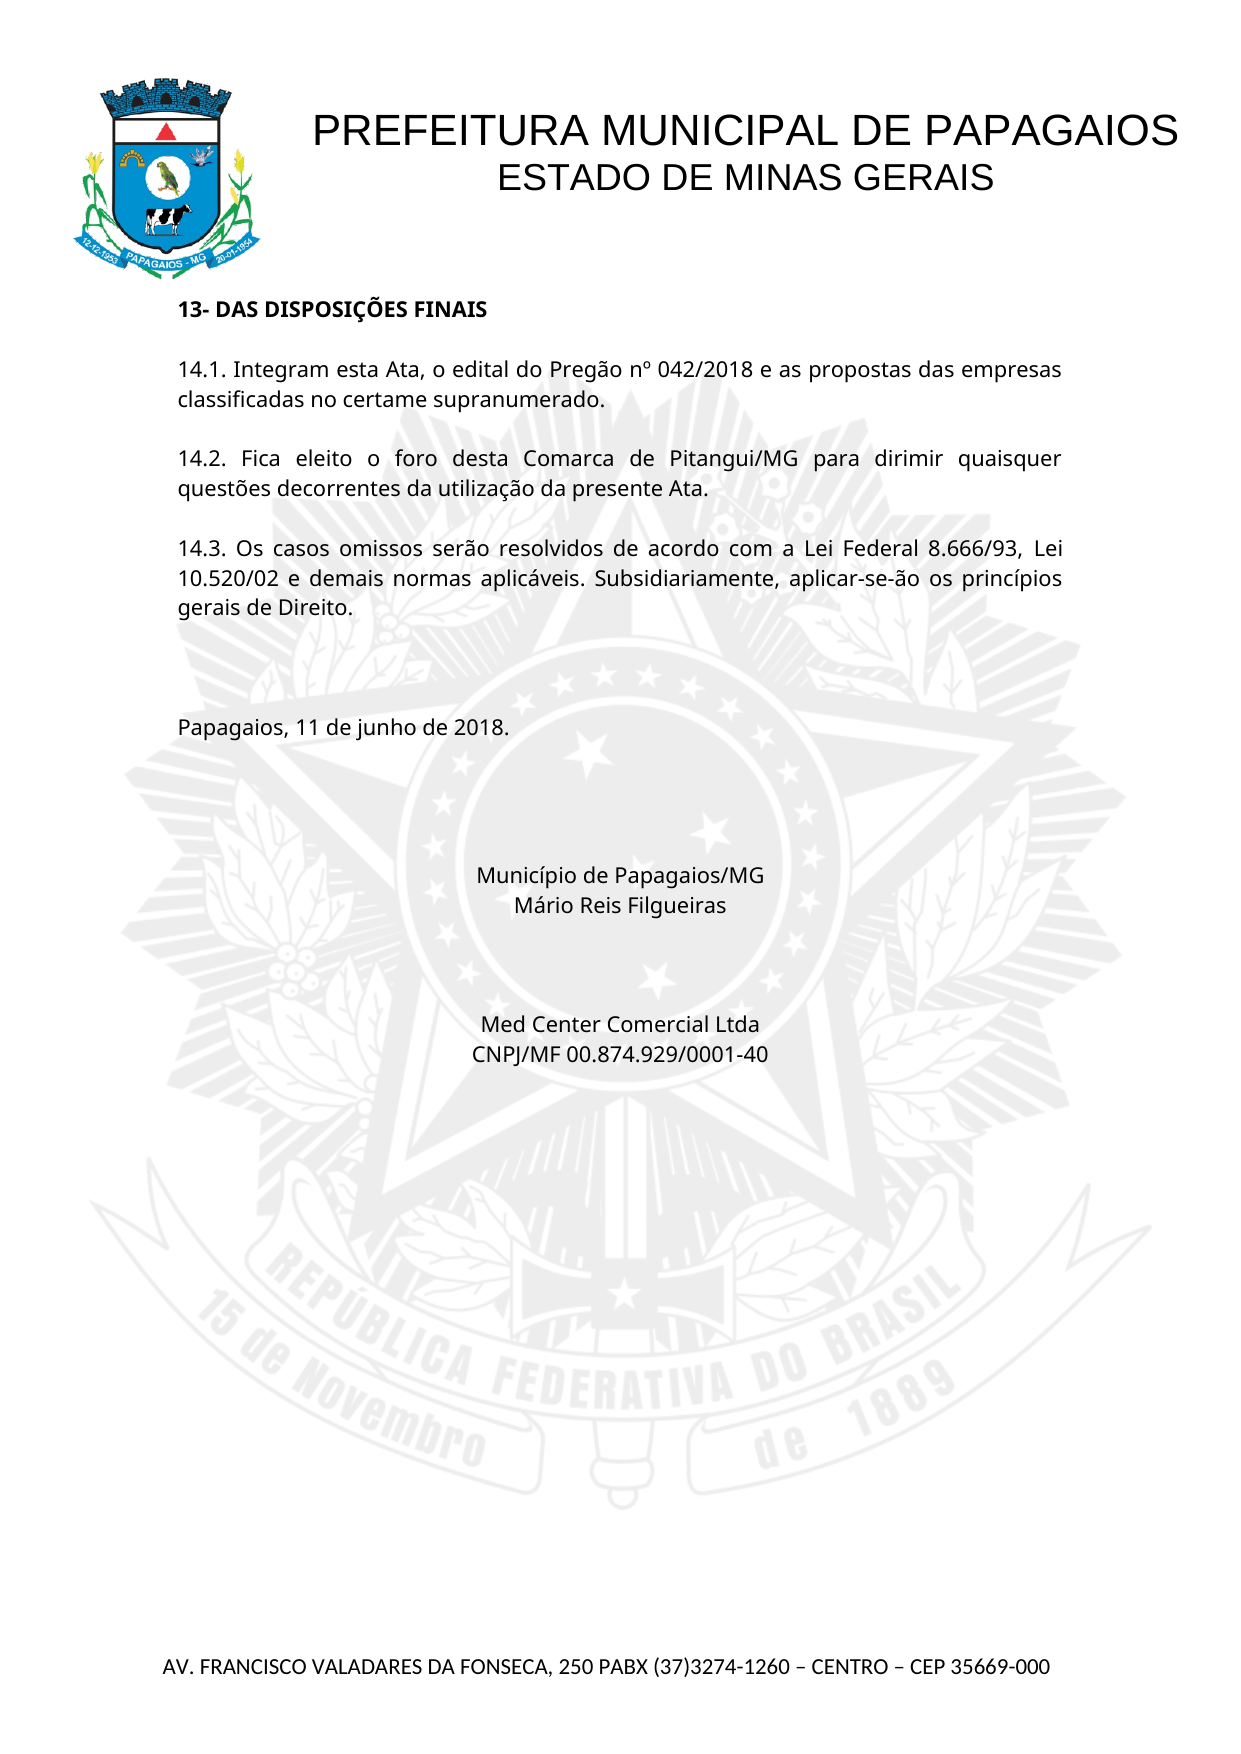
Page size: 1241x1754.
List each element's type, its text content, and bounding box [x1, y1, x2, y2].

text CNPJ/MF 00.874.929/0001-40 [177, 1039, 1063, 1069]
picture [72, 73, 262, 281]
text Med Center Comercial Ltda [177, 1009, 1063, 1039]
text 14.1. Integram esta Ata, o edital do Pregão nº 042/2018 e as propostas das empresas classificadas no certame supranumerado. [177, 354, 1063, 413]
text 14.2. Fica eleito o foro desta Comarca de Pitangui/MG para dirimir quaisquer questões decorrentes da utilização da presente Ata. [177, 443, 1063, 503]
text 13- DAS DISPOSIÇÕES FINAIS [177, 294, 1063, 324]
text Mário Reis Filgueiras [177, 890, 1063, 920]
text 14.3. Os casos omissos serão resolvidos de acordo com a Lei Federal 8.666/93, Lei 10.520/02 e demais normas aplicáveis. Subsidiariamente, aplicar-se-ão os princípios gerais de Direito. [177, 533, 1063, 622]
text Município de Papagaios/MG [177, 860, 1063, 890]
picture [88, 361, 1153, 1510]
text Papagaios, 11 de junho de 2018. [177, 711, 1063, 741]
